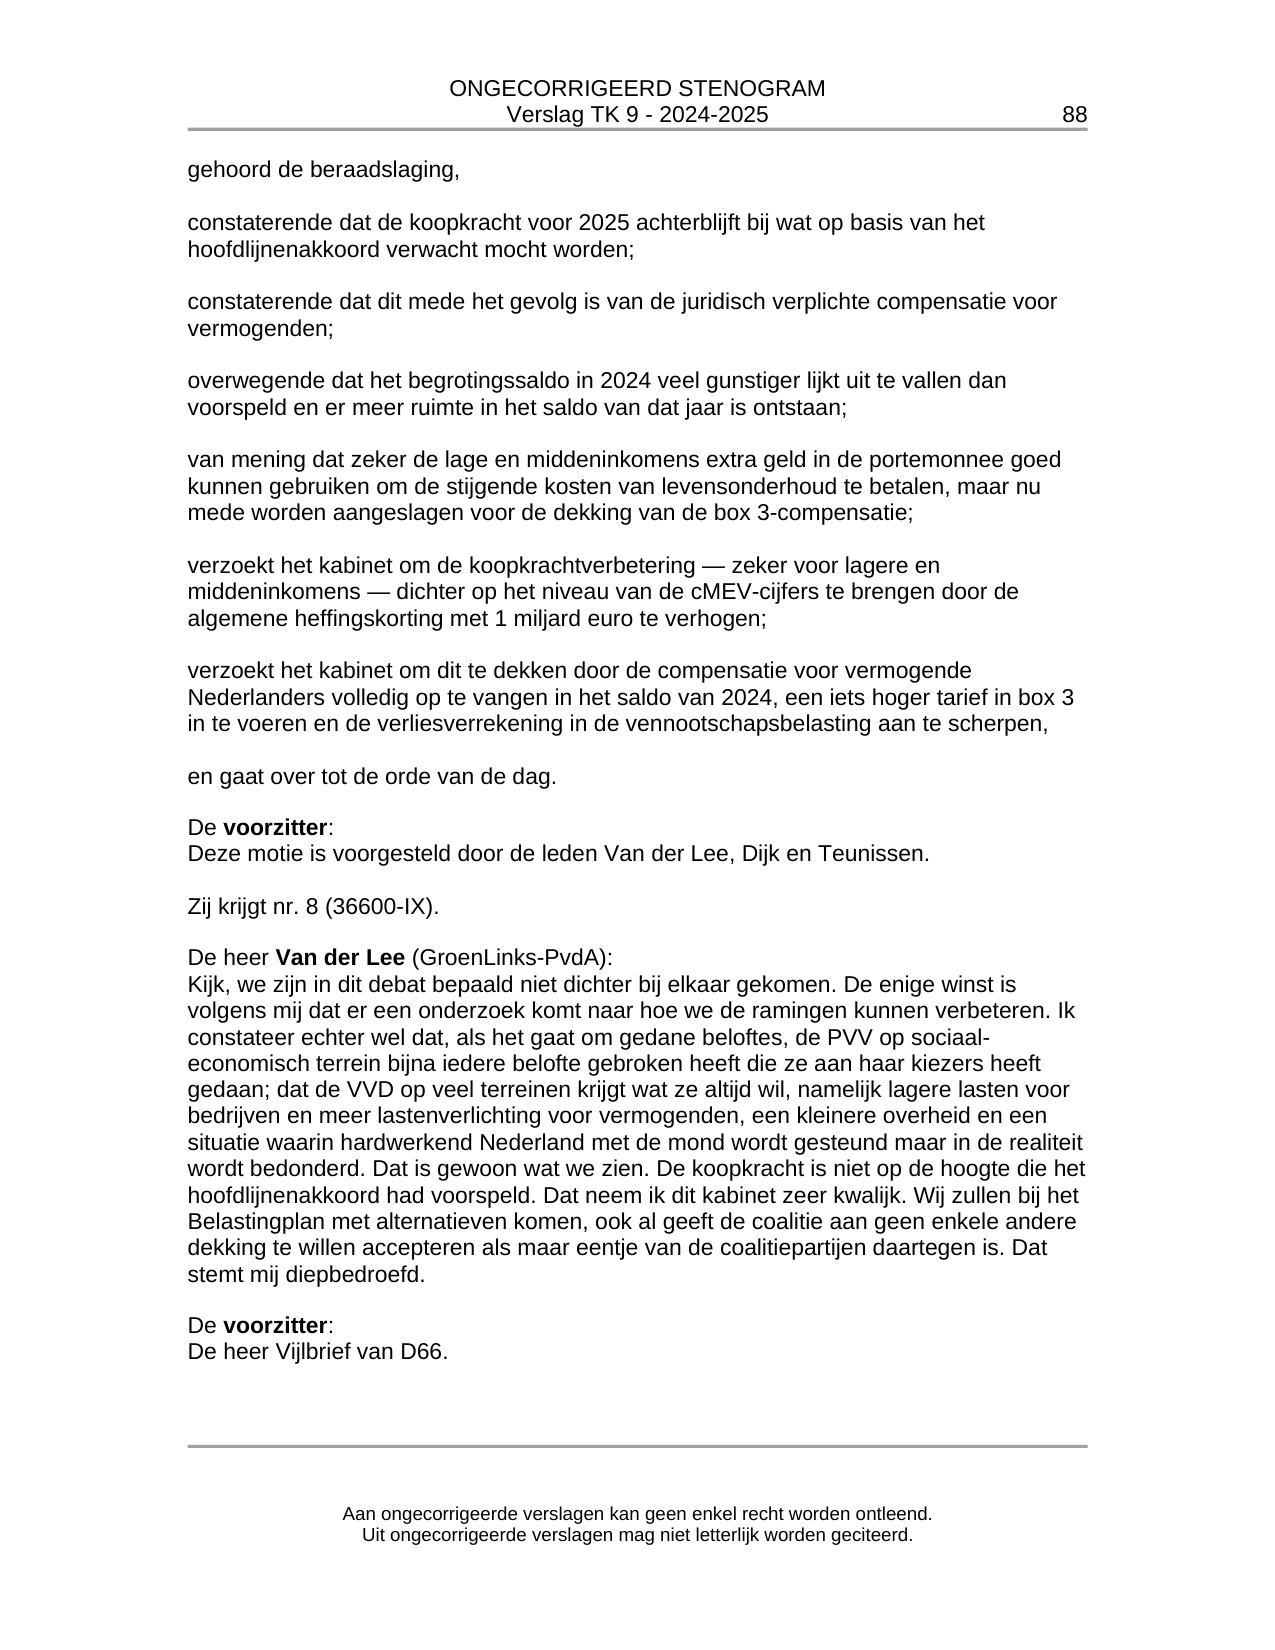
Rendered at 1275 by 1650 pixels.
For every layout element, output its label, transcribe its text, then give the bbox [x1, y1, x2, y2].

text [187, 156, 1087, 789]
text De voorzitter: Deze motie is voorgesteld door de leden Van der Lee, Dijk en Teunissen. Zij krijgt nr. 8 (36600-IX). [187, 814, 1087, 919]
text De heer Van der Lee (GroenLinks-PvdA): Kijk, we zijn in dit debat bepaald niet dichter bij elkaar gekomen. De enige winst is volgens mij dat er een onderzoek komt naar hoe we de ramingen kunnen verbeteren. Ik constateer echter wel dat, als het gaat om gedane beloftes, de PVV op sociaal-economisch terrein bijna iedere belofte gebroken heeft die ze aan haar kiezers heeft gedaan; dat de VVD op veel terreinen krijgt wat ze altijd wil, namelijk lagere lasten voor bedrijven en meer lastenverlichting voor vermogenden, een kleinere overheid en een situatie waarin hardwerkend Nederland met de mond wordt gesteund maar in de realiteit wordt bedonderd. Dat is gewoon wat we zien. De koopkracht is niet op de hoogte die het hoofdlijnenakkoord had voorspeld. Dat neem ik dit kabinet zeer kwalijk. Wij zullen bij het Belastingplan met alternatieven komen, ook al geeft de coalitie aan geen enkele andere dekking te willen accepteren als maar eentje van de coalitiepartijen daartegen is. Dat stemt mij diepbedroefd. [187, 944, 1087, 1287]
text De voorzitter: De heer Vijlbrief van D66. [187, 1312, 1087, 1365]
